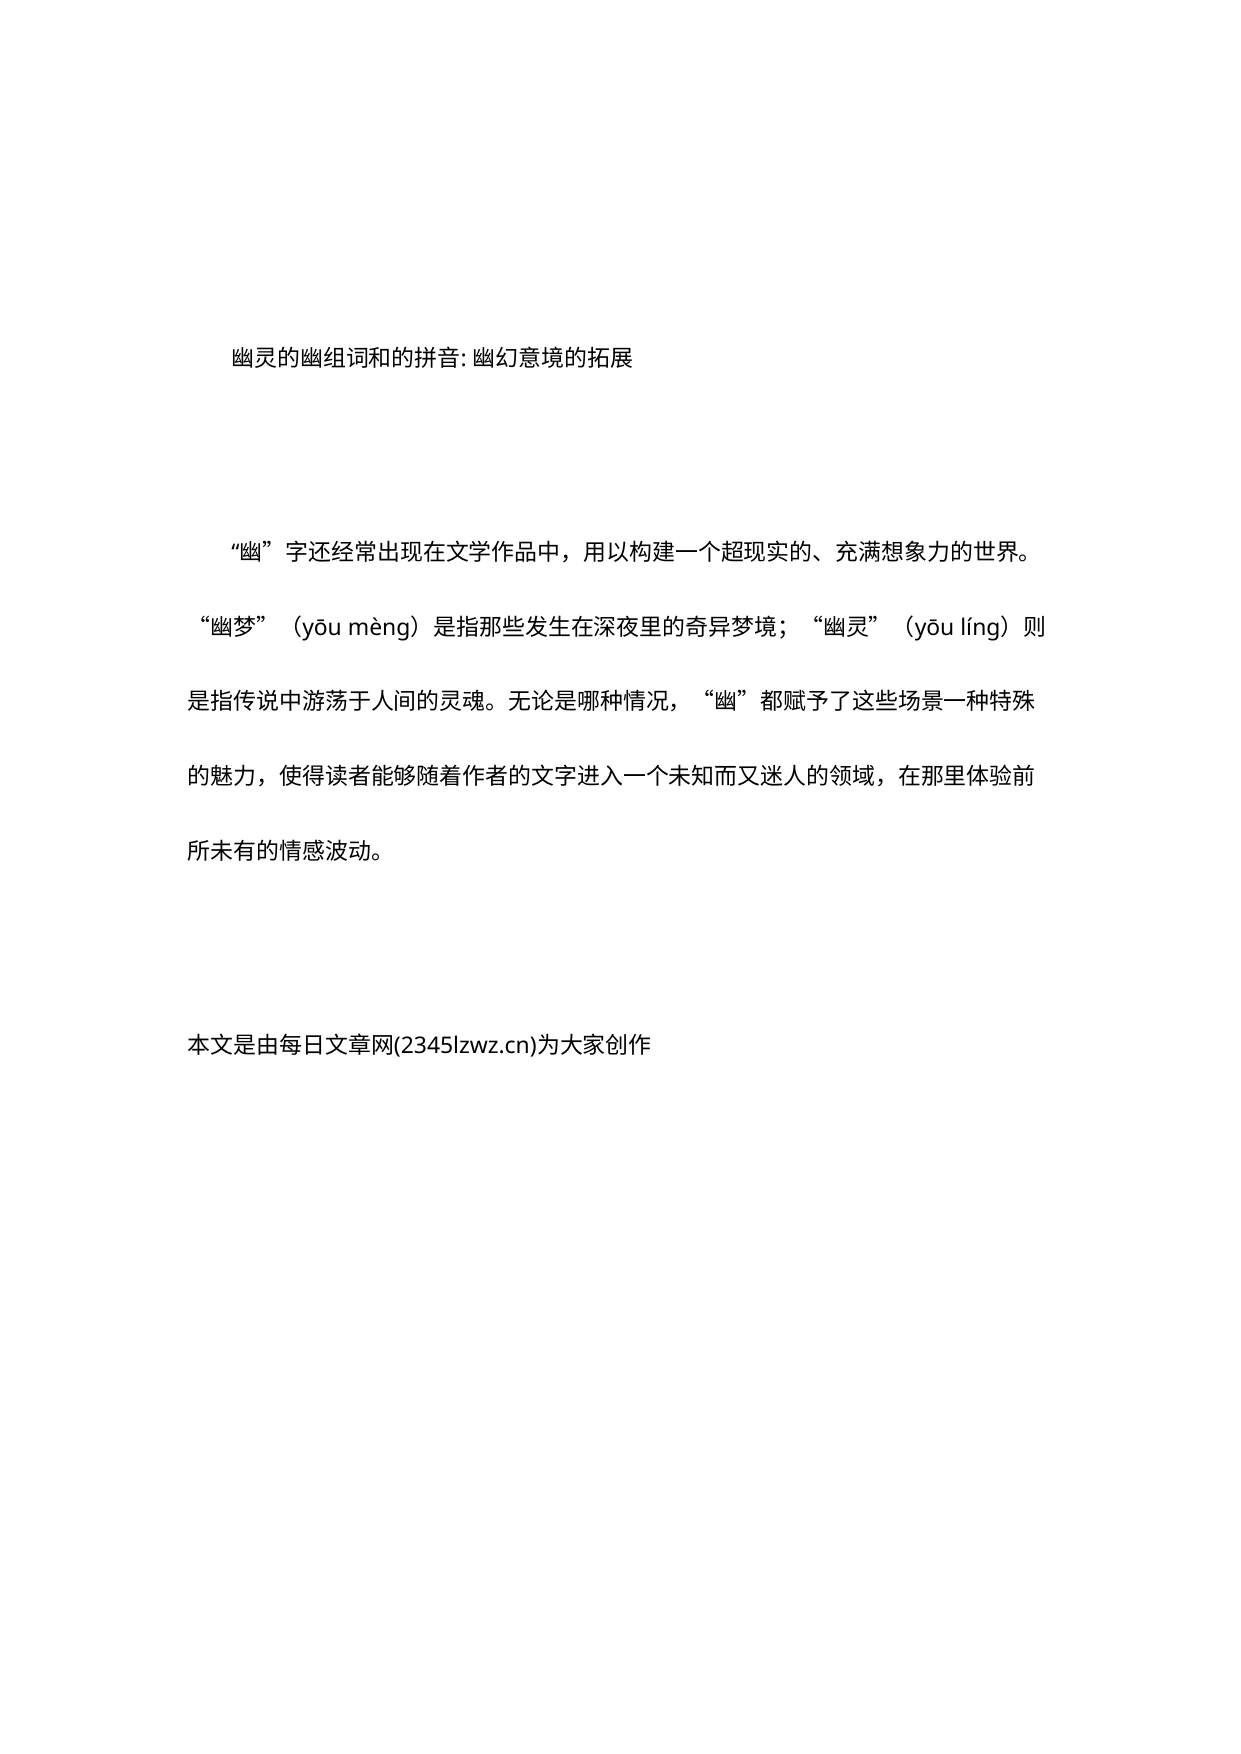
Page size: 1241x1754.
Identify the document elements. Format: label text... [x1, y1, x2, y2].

text 本文是由每日文章网(2345lzwz.cn)为大家创作 [187, 1011, 1053, 1076]
text 幽灵的幽组词和的拼音: 幽幻意境的拓展 [187, 323, 1053, 388]
text “幽”字还经常出现在文学作品中，用以构建一个超现实的、充满想象力的世界。“幽梦”（yōu mèng）是指那些发生在深夜里的奇异梦境；“幽灵”（yōu líng）则是指传说中游荡于人间的灵魂。无论是哪种情况，“幽”都赋予了这些场景一种特殊的魅力，使得读者能够随着作者的文字进入一个未知而又迷人的领域，在那里体验前所未有的情感波动。 [187, 518, 1053, 882]
